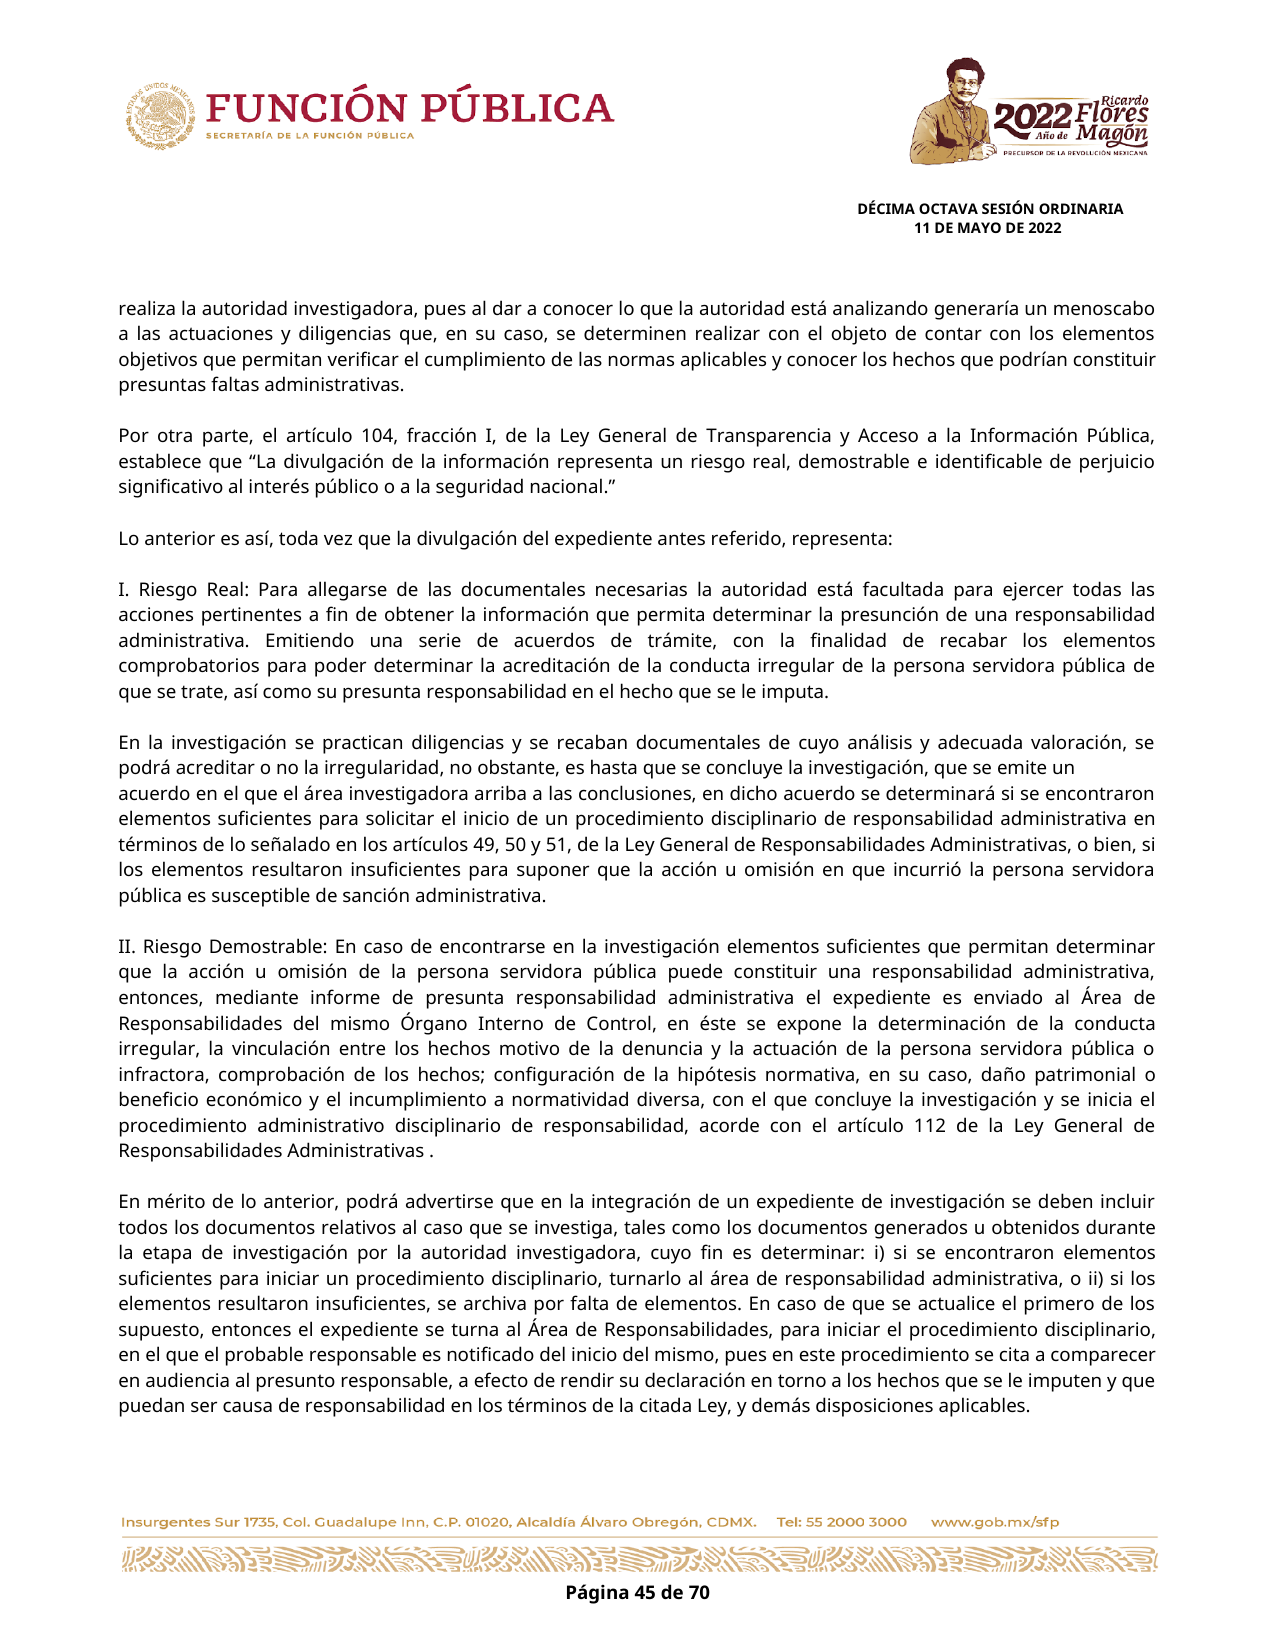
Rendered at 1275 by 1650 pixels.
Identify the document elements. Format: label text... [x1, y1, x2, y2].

picture [8, 42, 1267, 187]
text En mérito de lo anterior, podrá advertirse que en la integración de un expediente de investigación se deben incluir todos los documentos relativos al caso que se investiga, tales como los documentos generados u obtenidos durante la etapa de investigación por la autoridad investigadora, cuyo fin es determinar: i) si se encontraron elementos suficientes para iniciar un procedimiento disciplinario, turnarlo al área de responsabilidad administrativa, o ii) si los elementos resultaron insuficientes, se archiva por falta de elementos. En caso de que se actualice el primero de los supuesto, entonces el expediente se turna al Área de Responsabilidades, para iniciar el procedimiento disciplinario, en el que el probable responsable es notificado del inicio del mismo, pues en este procedimiento se cita a comparecer en audiencia al presunto responsable, a efecto de rendir su declaración en torno a los hechos que se le imputen y que puedan ser causa de responsabilidad en los términos de la citada Ley, y demás disposiciones aplicables. [118, 1188, 1157, 1418]
text Por otra parte, el artículo 104, fracción I, de la Ley General de Transparencia y Acceso a la Información Pública, establece que “La divulgación de la información representa un riesgo real, demostrable e identificable de perjuicio significativo al interés público o a la seguridad nacional.” [118, 423, 1157, 499]
text I. Riesgo Real: Para allegarse de las documentales necesarias la autoridad está facultada para ejercer todas las acciones pertinentes a fin de obtener la información que permita determinar la presunción de una responsabilidad administrativa. Emitiendo una serie de acuerdos de trámite, con la finalidad de recabar los elementos comprobatorios para poder determinar la acreditación de la conducta irregular de la persona servidora pública de que se trate, así como su presunta responsabilidad en el hecho que se le imputa. [118, 576, 1157, 703]
text acuerdo en el que el área investigadora arriba a las conclusiones, en dicho acuerdo se determinará si se encontraron elementos suficientes para solicitar el inicio de un procedimiento disciplinario de responsabilidad administrativa en términos de lo señalado en los artículos 49, 50 y 51, de la Ley General de Responsabilidades Administrativas, o bien, si los elementos resultaron insuficientes para suponer que la acción u omisión en que incurrió la persona servidora pública es susceptible de sanción administrativa. [118, 780, 1157, 908]
picture [2, 1495, 1275, 1589]
text Lo anterior es así, toda vez que la divulgación del expediente antes referido, representa: [118, 525, 1157, 550]
text En la investigación se practican diligencias y se recaban documentales de cuyo análisis y adecuada valoración, se podrá acreditar o no la irregularidad, no obstante, es hasta que se concluye la investigación, que se emite un [118, 729, 1157, 780]
text II. Riesgo Demostrable: En caso de encontrarse en la investigación elementos suficientes que permitan determinar que la acción u omisión de la persona servidora pública puede constituir una responsabilidad administrativa, entonces, mediante informe de presunta responsabilidad administrativa el expediente es enviado al Área de Responsabilidades del mismo Órgano Interno de Control, en éste se expone la determinación de la conducta irregular, la vinculación entre los hechos motivo de la denuncia y la actuación de la persona servidora pública o infractora, comprobación de los hechos; configuración de la hipótesis normativa, en su caso, daño patrimonial o beneficio económico y el incumplimiento a normatividad diversa, con el que concluye la investigación y se inicia el procedimiento administrativo disciplinario de responsabilidad, acorde con el artículo 112 de la Ley General de Responsabilidades Administrativas . [118, 933, 1157, 1163]
